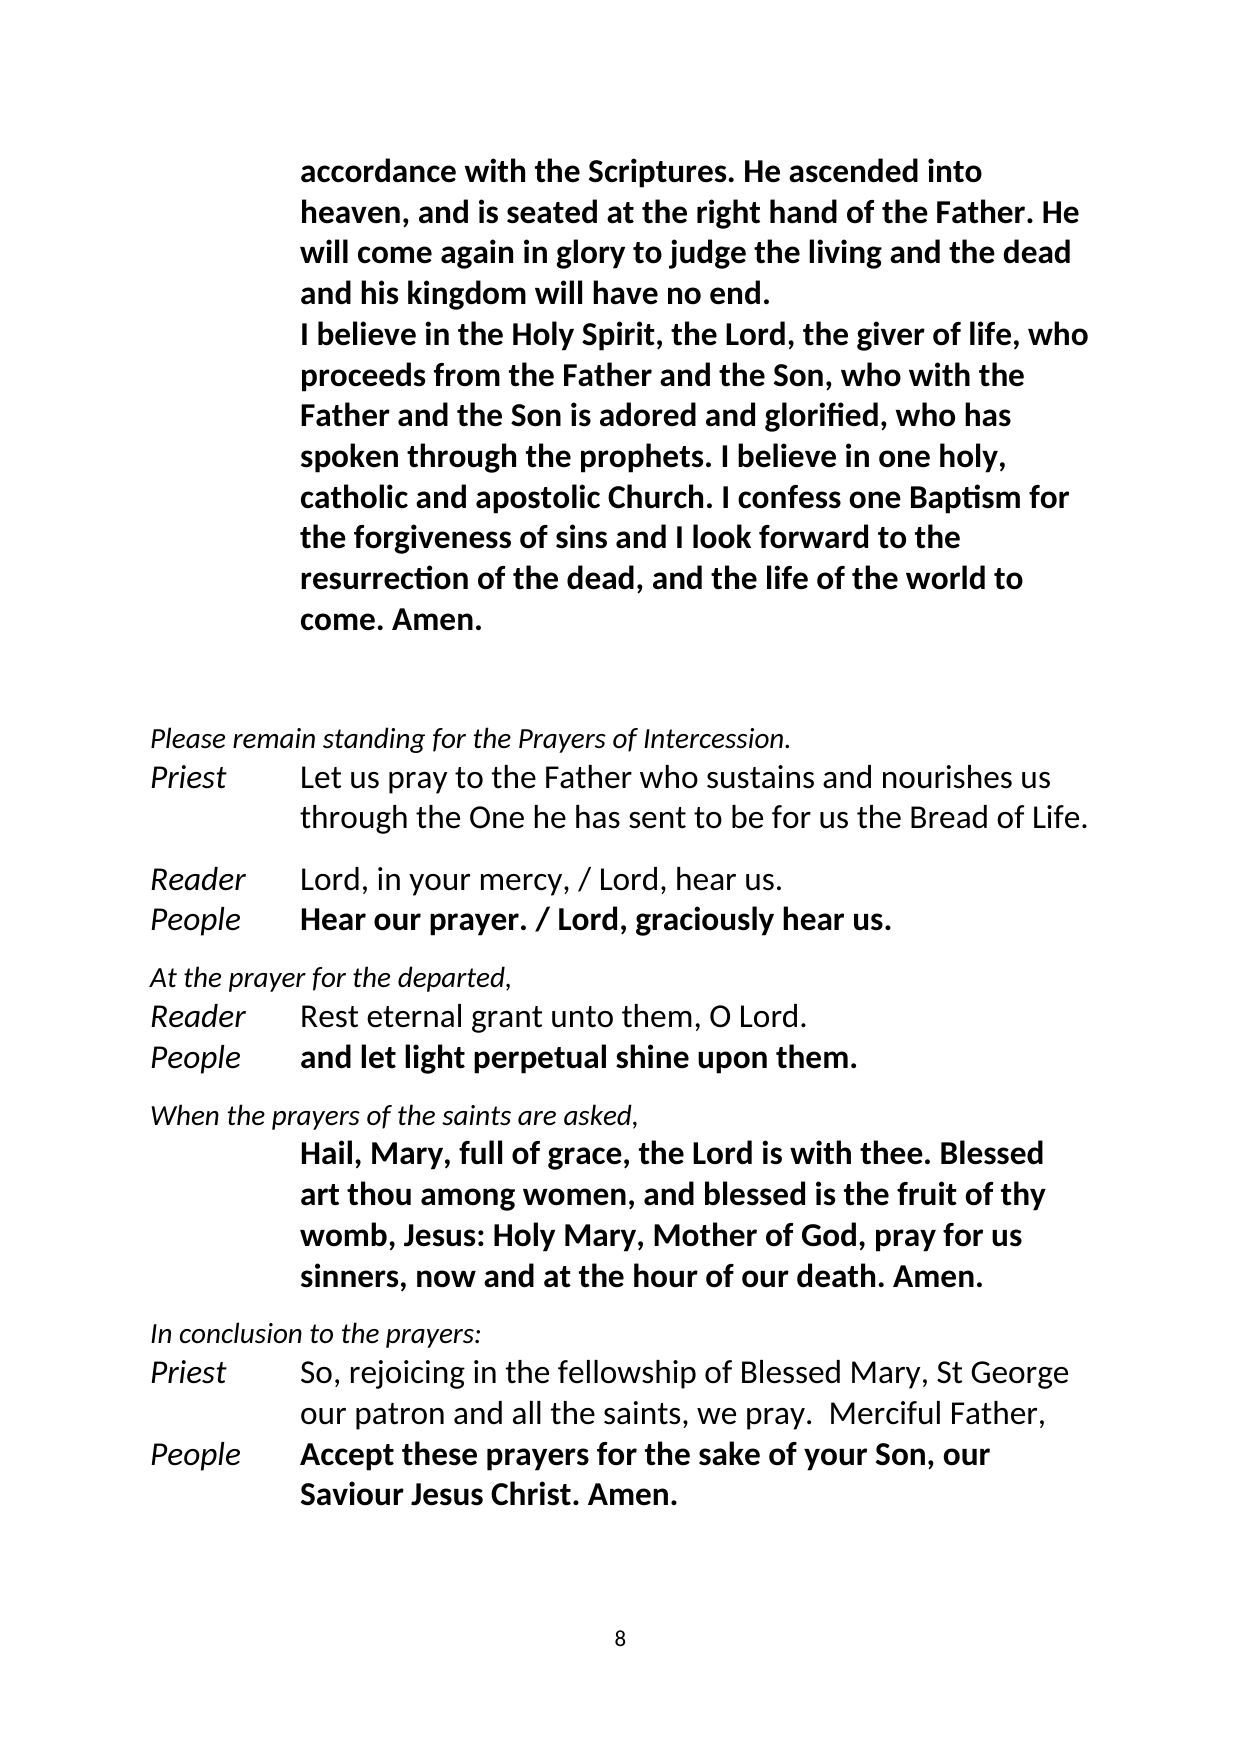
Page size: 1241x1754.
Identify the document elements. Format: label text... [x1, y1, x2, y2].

text When the prayers of the saints are asked, [150, 1097, 1090, 1132]
text In conclusion to the prayers: [150, 1316, 1090, 1351]
text At the prayer for the departed, [150, 959, 1090, 995]
text Reader Lord, in your mercy, / Lord, hear us. [150, 858, 1090, 898]
text People Accept these prayers for the sake of your Son, our Saviour Jesus Christ. Amen. [150, 1433, 1090, 1514]
text Reader Rest eternal grant unto them, O Lord. [150, 995, 1090, 1036]
text People Hear our prayer. / Lord, graciously hear us. [150, 898, 1090, 939]
text Hail, Mary, full of grace, the Lord is with thee. Blessed art thou among women, and blessed is the fruit of thy womb, Jesus: Holy Mary, Mother of God, pray for us sinners, now and at the hour of our death. Amen. [300, 1132, 1090, 1295]
text People and let light perpetual shine upon them. [150, 1036, 1090, 1076]
text Priest So, rejoicing in the fellowship of Blessed Mary, St George our patron and all the saints, we pray. Merciful Father, [150, 1351, 1090, 1433]
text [300, 150, 1090, 313]
text Priest Let us pray to the Father who sustains and nourishes us through the One he has sent to be for us the Bread of Life. [150, 756, 1090, 837]
text I believe in the Holy Spirit, the Lord, the giver of life, who proceeds from the Father and the Son, who with the Father and the Son is adored and glorified, who has spoken through the prophets. I believe in one holy, catholic and apostolic Church. I confess one Baptism for the forgiveness of sins and I look forward to the resurrection of the dead, and the life of the world to come. Amen. [300, 313, 1090, 639]
text Please remain standing for the Prayers of Intercession. [150, 720, 1090, 756]
